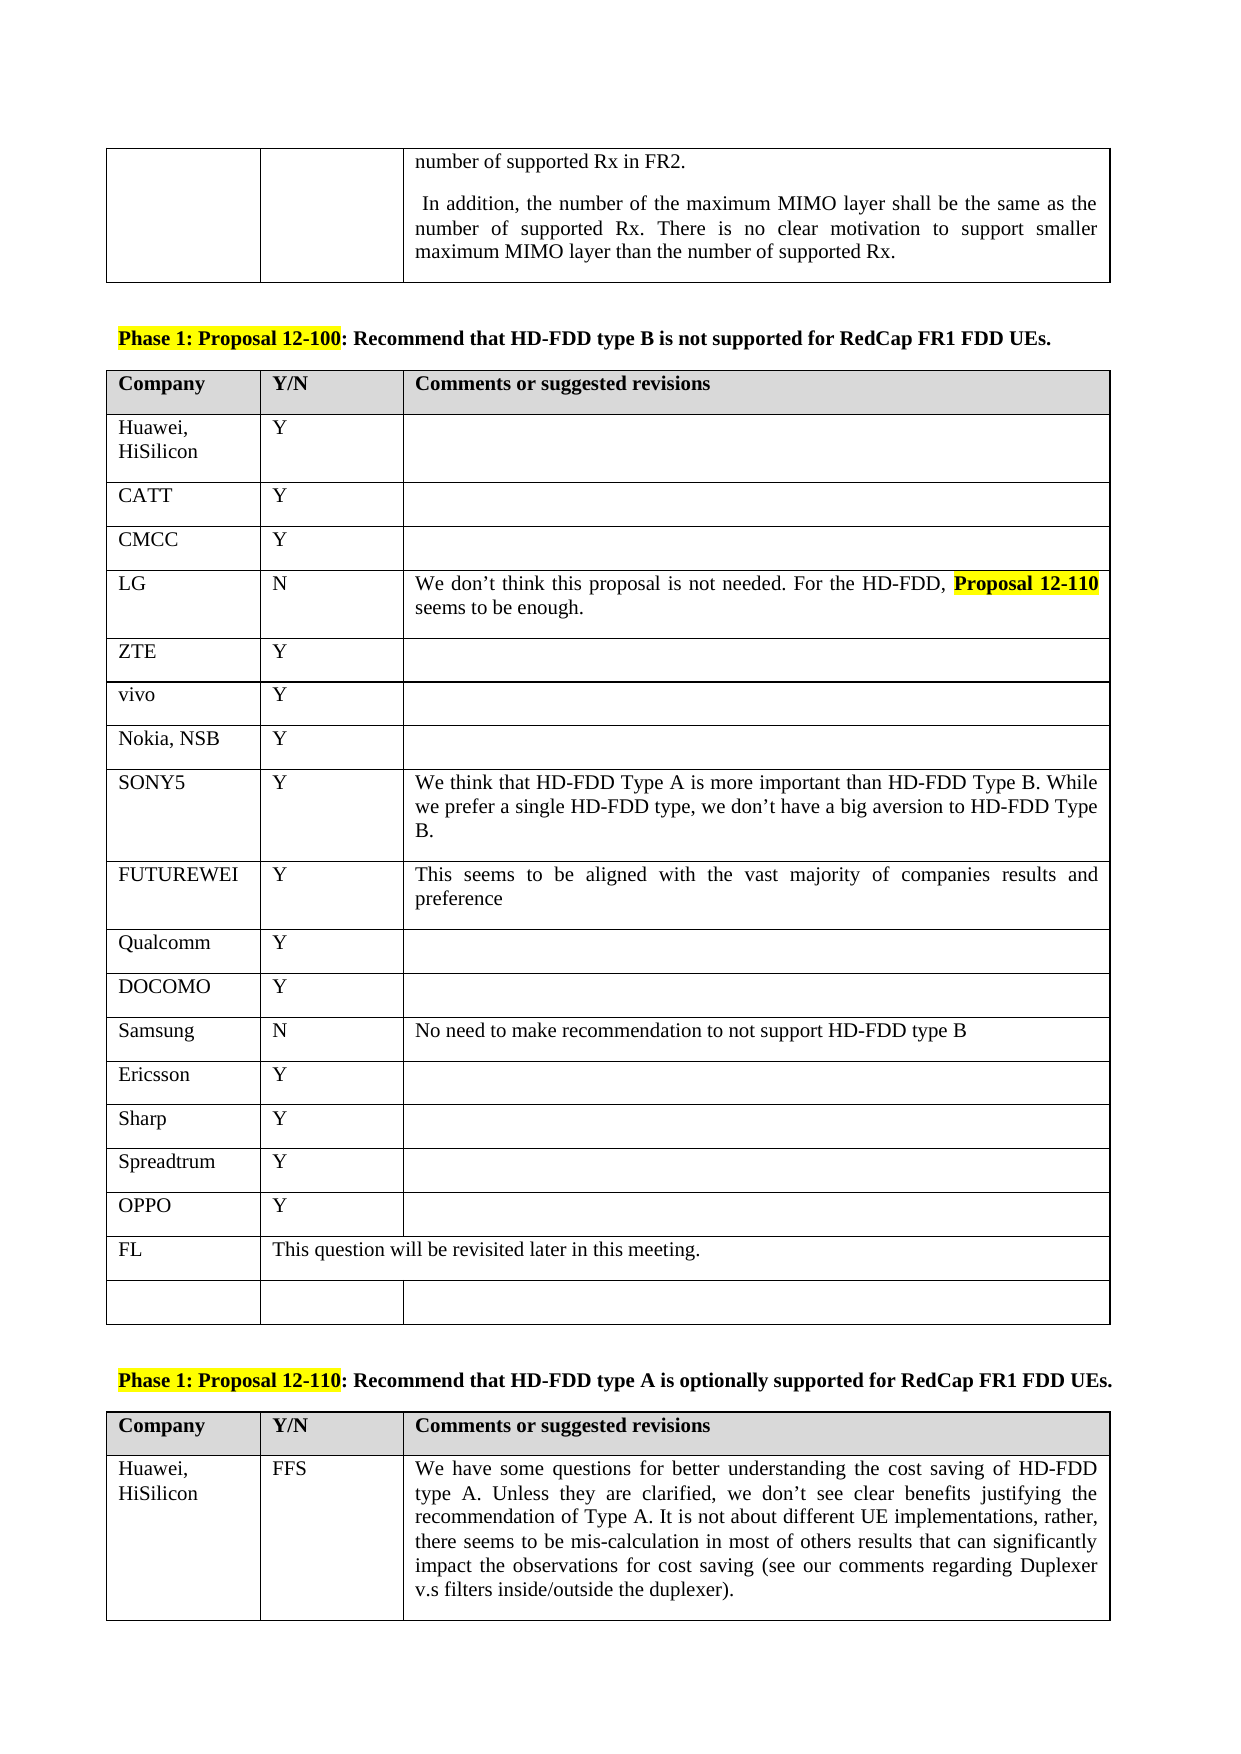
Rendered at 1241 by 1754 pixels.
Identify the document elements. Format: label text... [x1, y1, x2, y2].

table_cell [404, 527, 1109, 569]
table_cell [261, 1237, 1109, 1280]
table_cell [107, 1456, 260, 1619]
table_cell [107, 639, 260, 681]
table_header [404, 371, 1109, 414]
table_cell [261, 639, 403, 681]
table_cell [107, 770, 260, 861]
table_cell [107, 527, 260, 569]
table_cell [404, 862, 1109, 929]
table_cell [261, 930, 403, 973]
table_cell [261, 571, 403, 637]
list Phase 1: Proposal 12-110: Recommend that HD-FDD type A is optionally supported for RedCap FR1 FDD UEs. [118, 1367, 1122, 1392]
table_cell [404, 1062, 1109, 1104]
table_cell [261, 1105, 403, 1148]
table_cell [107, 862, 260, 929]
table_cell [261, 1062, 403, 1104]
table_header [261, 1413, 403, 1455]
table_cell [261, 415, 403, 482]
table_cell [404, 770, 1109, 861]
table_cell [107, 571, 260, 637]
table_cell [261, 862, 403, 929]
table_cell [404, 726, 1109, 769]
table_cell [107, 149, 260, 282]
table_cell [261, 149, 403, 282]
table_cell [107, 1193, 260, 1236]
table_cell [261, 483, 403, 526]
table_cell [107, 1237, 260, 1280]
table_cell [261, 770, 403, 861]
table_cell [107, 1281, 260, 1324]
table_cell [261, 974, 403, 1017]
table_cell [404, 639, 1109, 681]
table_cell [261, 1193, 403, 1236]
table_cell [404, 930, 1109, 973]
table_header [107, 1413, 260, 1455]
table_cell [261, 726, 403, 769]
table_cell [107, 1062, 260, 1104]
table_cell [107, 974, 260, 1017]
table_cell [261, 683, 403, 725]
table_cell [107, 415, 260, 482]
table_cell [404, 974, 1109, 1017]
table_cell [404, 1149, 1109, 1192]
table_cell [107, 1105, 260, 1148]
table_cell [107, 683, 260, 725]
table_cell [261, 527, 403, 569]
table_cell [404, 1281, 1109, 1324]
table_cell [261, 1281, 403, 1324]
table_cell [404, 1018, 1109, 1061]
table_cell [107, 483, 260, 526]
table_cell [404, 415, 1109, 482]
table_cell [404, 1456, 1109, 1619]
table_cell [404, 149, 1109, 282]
list Phase 1: Proposal 12-100: Recommend that HD-FDD type B is not supported for RedCap FR1 FDD UEs. [341, 326, 1122, 350]
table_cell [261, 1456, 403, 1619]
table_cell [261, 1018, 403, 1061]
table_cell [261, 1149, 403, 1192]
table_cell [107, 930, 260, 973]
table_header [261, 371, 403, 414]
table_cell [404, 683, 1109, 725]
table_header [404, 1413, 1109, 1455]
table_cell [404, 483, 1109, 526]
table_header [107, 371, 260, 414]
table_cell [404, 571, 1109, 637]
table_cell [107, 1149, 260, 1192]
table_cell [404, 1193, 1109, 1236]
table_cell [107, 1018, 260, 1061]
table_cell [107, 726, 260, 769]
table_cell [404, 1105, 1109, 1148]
